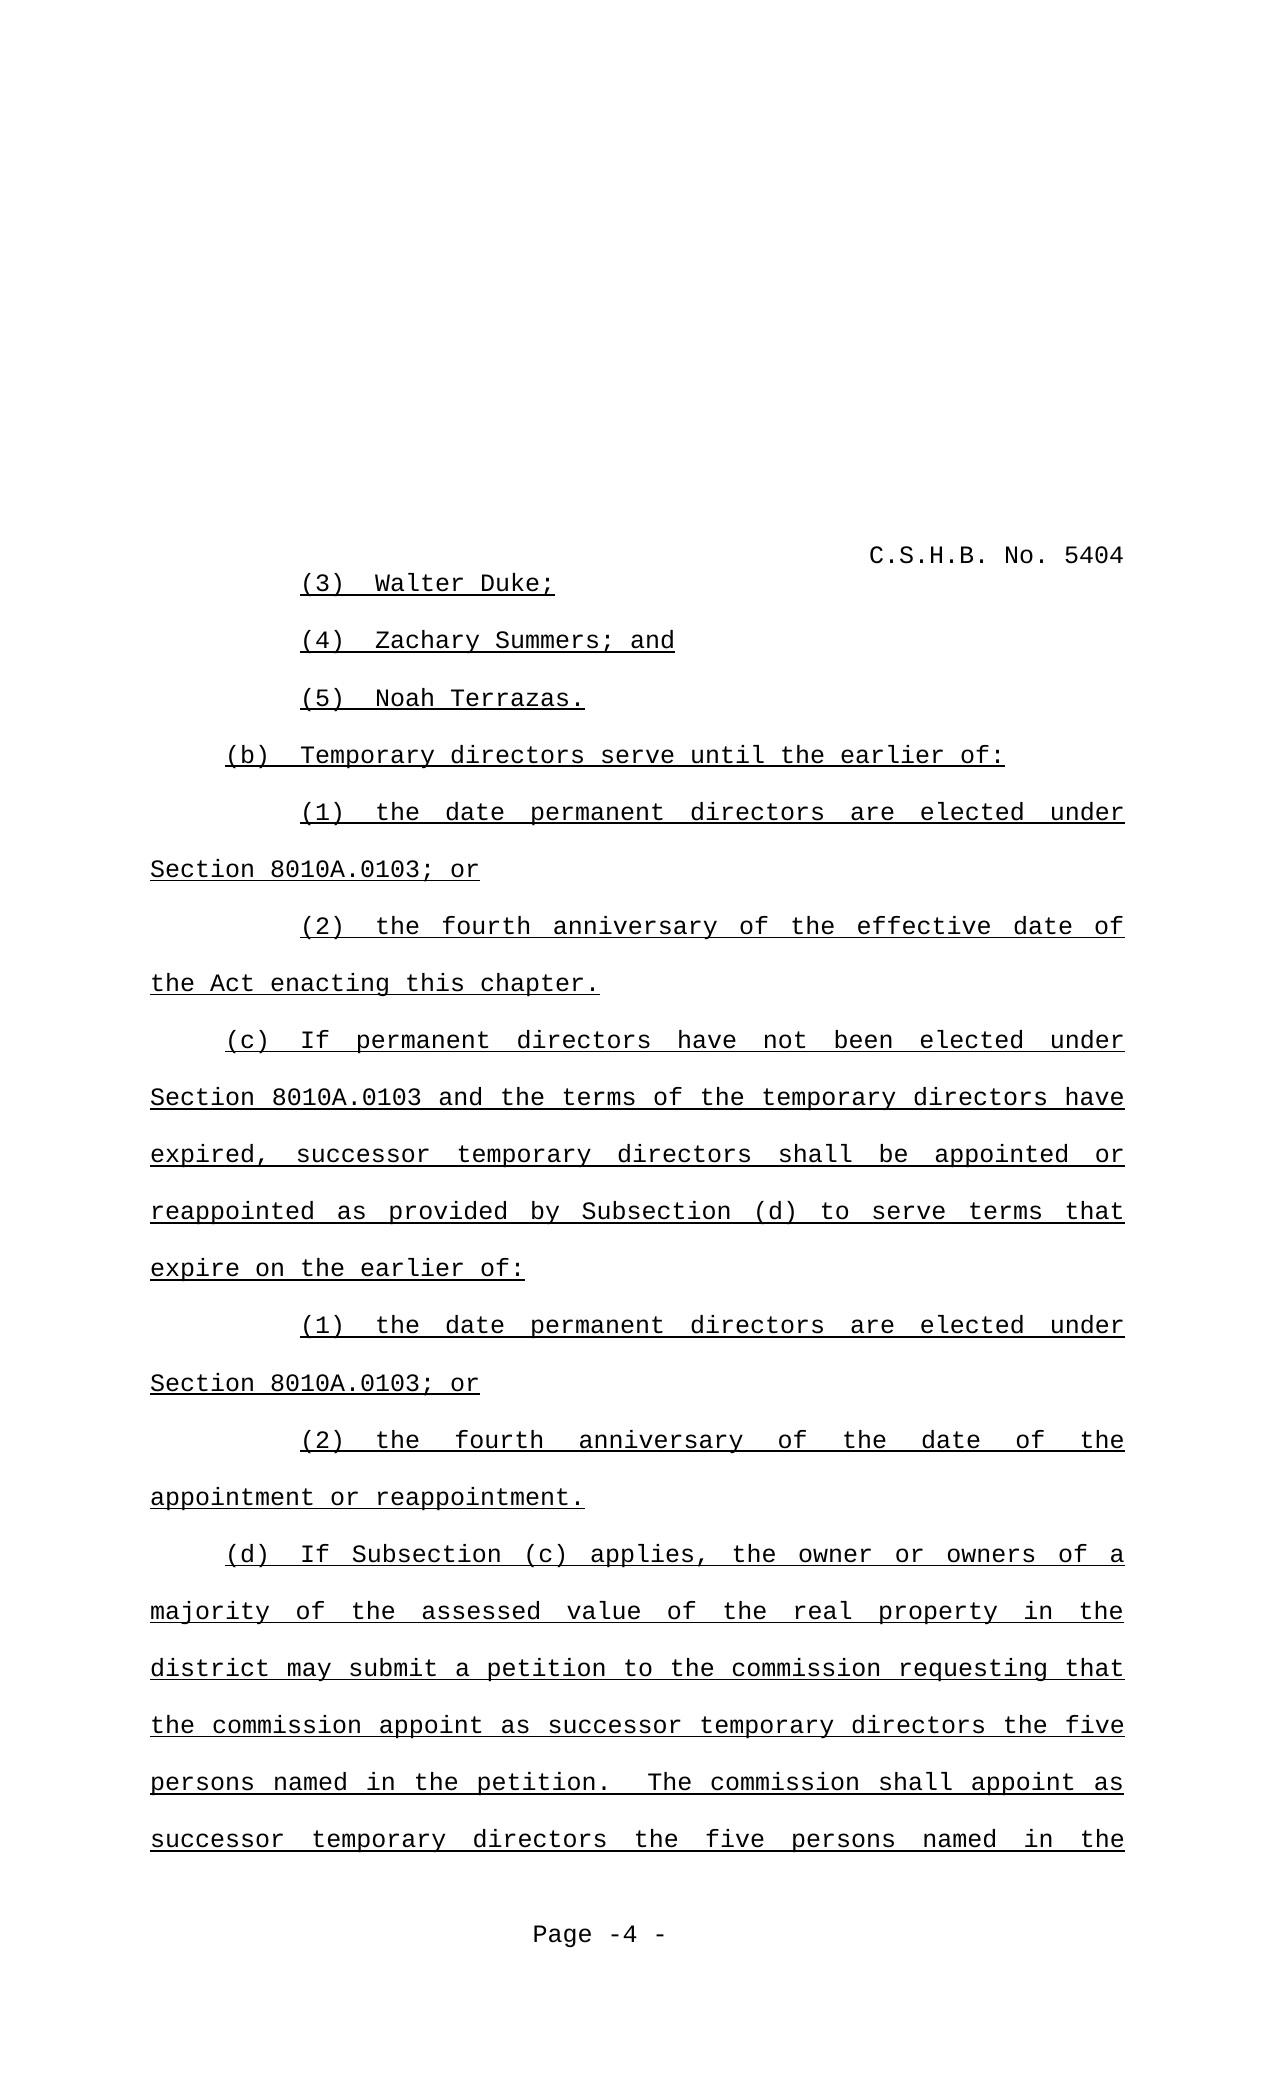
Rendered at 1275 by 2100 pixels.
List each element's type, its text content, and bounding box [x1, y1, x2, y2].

text (5) Noah Terrazas. [150, 685, 1125, 713]
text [150, 1737, 1125, 1850]
text (1) the date permanent directors are elected under Section 8010A.0103; or [150, 799, 1125, 885]
text (2) the fourth anniversary of the date of the appointment or reappointment. [150, 1427, 1125, 1513]
text (c) If permanent directors have not been elected under Section 8010A.0103 and the terms of the temporary directors have expired, successor temporary directors shall be appointed or reappointed as provided by Subsection (d) to serve terms that expire on the earlier of: [150, 1224, 1125, 1284]
text (4) Zachary Summers; and [150, 628, 1125, 656]
text (1) the date permanent directors are elected under Section 8010A.0103; or [150, 1313, 1125, 1398]
text (c) If permanent directors have not been elected under Section 8010A.0103 and the terms of the temporary directors have expired, successor temporary directors shall be appointed or reappointed as provided by Subsection (d) to serve terms that expire on the earlier of: [150, 1027, 1125, 1108]
text (b) Temporary directors serve until the earlier of: [150, 742, 1125, 771]
text (2) the fourth anniversary of the effective date of the Act enacting this chapter. [150, 913, 1125, 999]
text (3) Walter Duke; [150, 571, 1125, 599]
text (c) If permanent directors have not been elected under Section 8010A.0103 and the terms of the temporary directors have expired, successor temporary directors shall be appointed or reappointed as provided by Subsection (d) to serve terms that expire on the earlier of: [150, 1167, 1125, 1222]
text (c) If permanent directors have not been elected under Section 8010A.0103 and the terms of the temporary directors have expired, successor temporary directors shall be appointed or reappointed as provided by Subsection (d) to serve terms that expire on the earlier of: [150, 1110, 1125, 1165]
